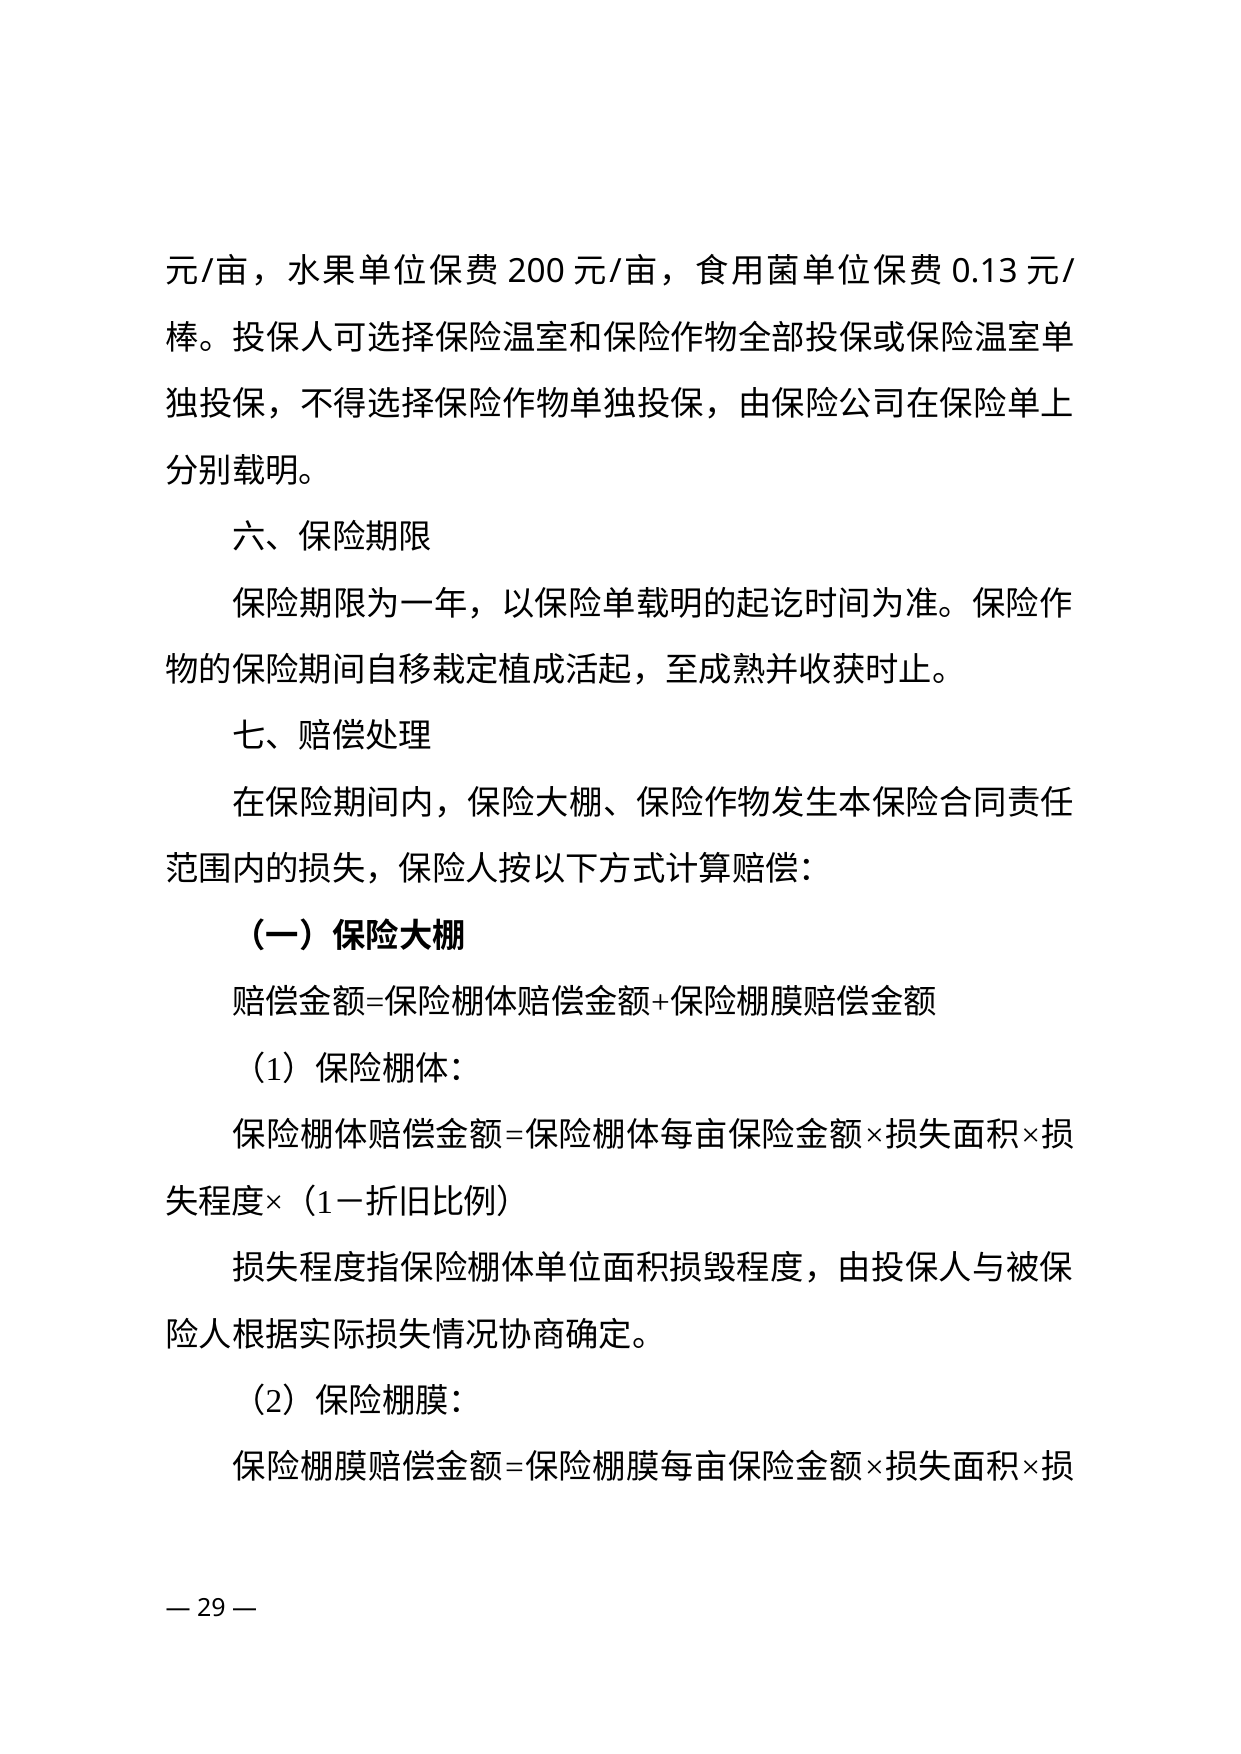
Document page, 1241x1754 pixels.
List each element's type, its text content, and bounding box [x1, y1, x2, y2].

text 在保险期间内，保险大棚、保险作物发生本保险合同责任范围内的损失，保险人按以下方式计算赔偿： [165, 767, 1075, 899]
text （1）保险棚体： [165, 1032, 1075, 1099]
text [165, 1431, 1075, 1498]
text （一）保险大棚 [165, 899, 1075, 966]
text 六、保险期限 [165, 501, 1075, 567]
text （2）保险棚膜： [165, 1365, 1075, 1431]
text 保险棚体赔偿金额=保险棚体每亩保险金额×损失面积×损失程度×（1－折旧比例） [165, 1099, 1075, 1232]
text 损失程度指保险棚体单位面积损毁程度，由投保人与被保险人根据实际损失情况协商确定。 [165, 1232, 1075, 1365]
text 赔偿金额=保险棚体赔偿金额+保险棚膜赔偿金额 [165, 966, 1075, 1032]
text 七、赔偿处理 [165, 700, 1075, 767]
text 保险期限为一年，以保险单载明的起讫时间为准。保险作物的保险期间自移栽定植成活起，至成熟并收获时止。 [165, 567, 1075, 700]
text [165, 235, 1075, 501]
